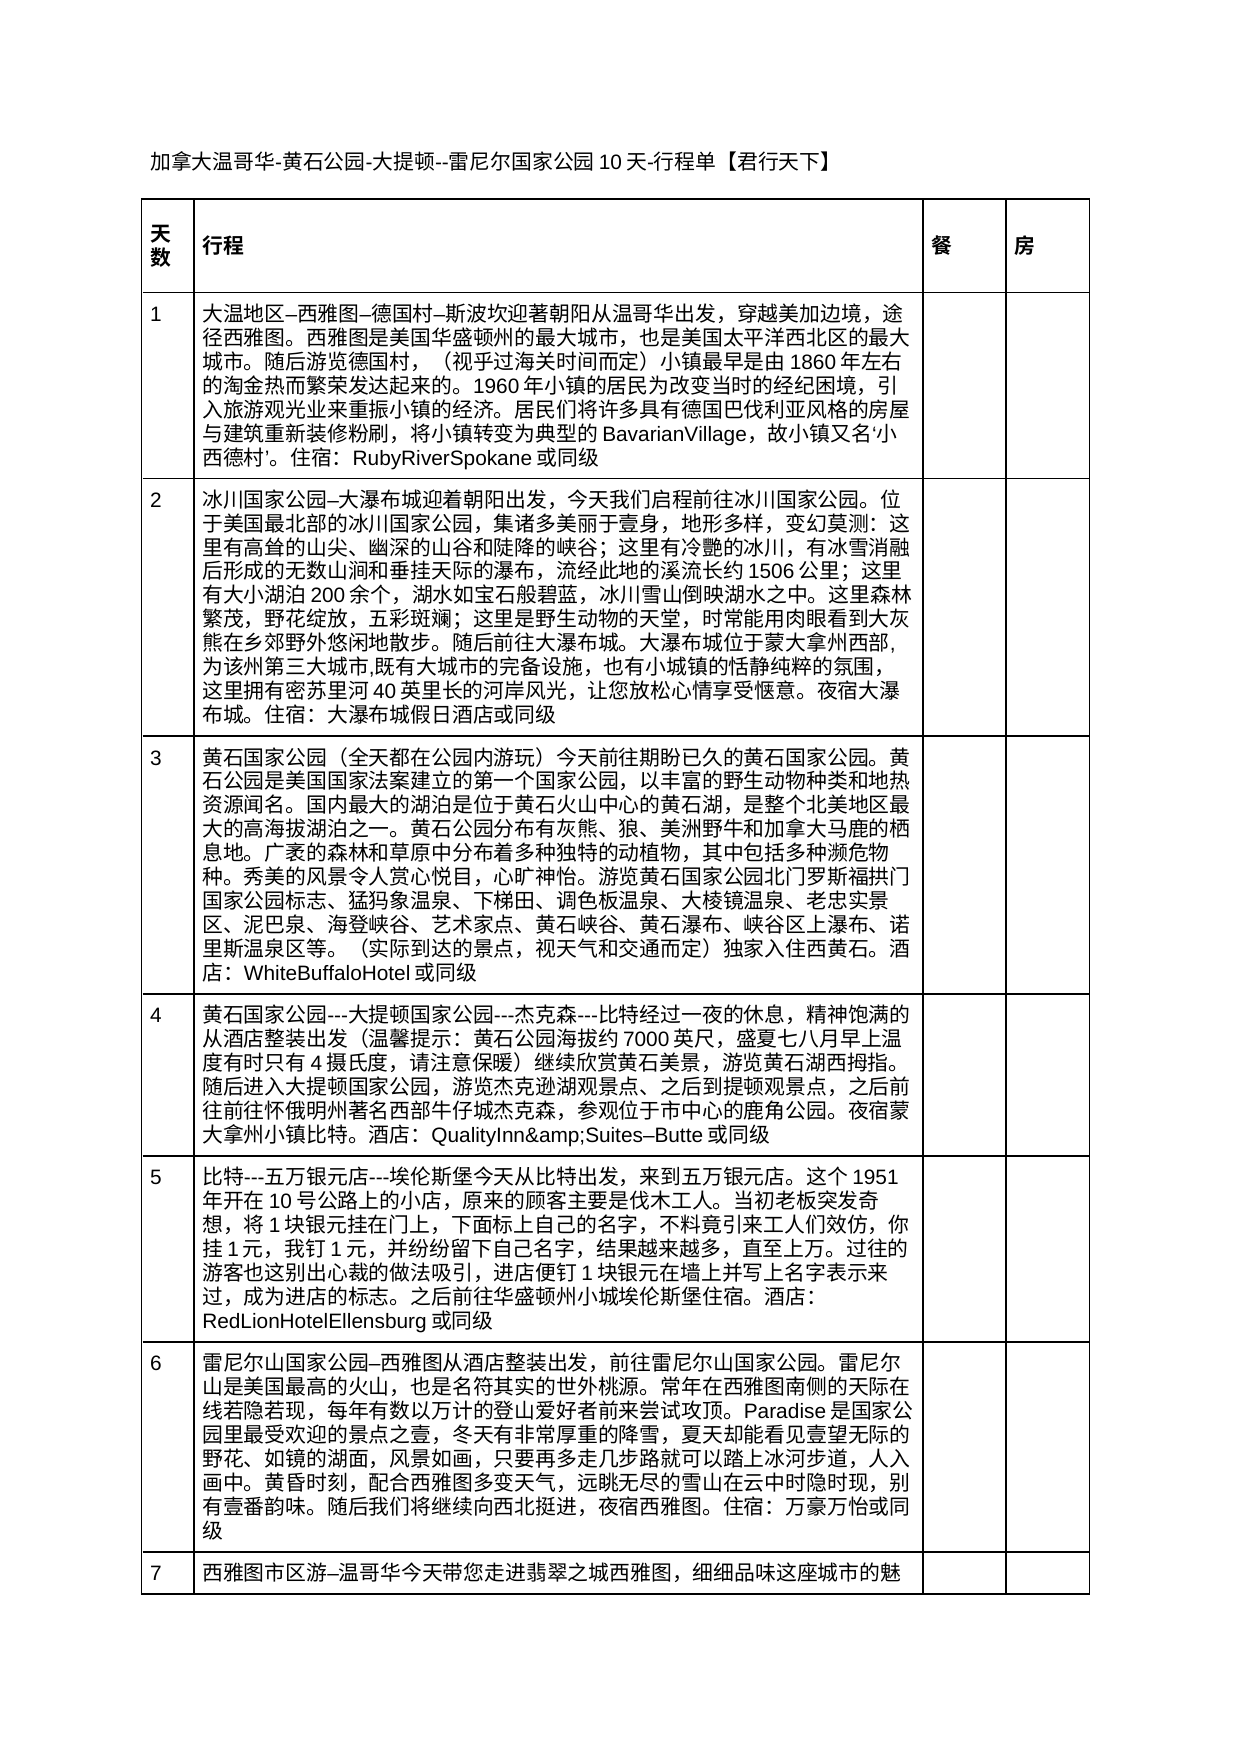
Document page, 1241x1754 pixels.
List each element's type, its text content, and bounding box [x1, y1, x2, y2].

table_cell [1007, 479, 1089, 735]
table_cell [924, 995, 1005, 1155]
table_cell 5 [142, 1156, 193, 1341]
table_header 天数 [142, 200, 193, 292]
table_cell 大温地区–西雅图–德国村–斯波坎迎著朝阳从温哥华出发，穿越美加边境，途径西雅图。西雅图是美国华盛顿州的最大城市，也是美国太平洋西北区的最大城市。随后游览德国村，（视乎过海关时间而定）小镇最早是由1860年左右的淘金热而繁荣发达起来的。1960年小镇的居民为改变当时的经纪困境，引入旅游观光业来重振小镇的经济。居民们将许多具有德国巴伐利亚风格的房屋与建筑重新装修粉刷，将小镇转变为典型的BavarianVillage，故小镇又名‘小西德村’。住宿：RubyRiverSpokane或同级 [195, 293, 922, 478]
table_cell [1007, 737, 1089, 993]
text 加拿大温哥华-黄石公园-大提顿--雷尼尔国家公园10天-行程单【君行天下】 [150, 150, 1090, 174]
table_cell [924, 1553, 1005, 1593]
table_cell [1007, 293, 1089, 478]
table_cell 4 [142, 994, 193, 1155]
table_cell 6 [142, 1342, 193, 1551]
table_cell [1007, 1343, 1089, 1551]
table_cell [1007, 1553, 1089, 1593]
table_cell [924, 1343, 1005, 1551]
table_cell 黄石国家公园---大提顿国家公园---杰克森---比特经过一夜的休息，精神饱满的从酒店整装出发（温馨提示：黄石公园海拔约7000英尺，盛夏七八月早上温度有时只有4摄氏度，请注意保暖）继续欣赏黄石美景，游览黄石湖西拇指。随后进入大提顿国家公园，游览杰克逊湖观景点、之后到提顿观景点，之后前往前往怀俄明州著名西部牛仔城杰克森，参观位于市中心的鹿角公园。夜宿蒙大拿州小镇比特。酒店：QualityInn&amp;Suites–Butte或同级 [195, 995, 922, 1155]
table_cell [924, 479, 1005, 735]
table_cell [924, 1157, 1005, 1341]
table_cell 1 [142, 293, 193, 478]
table_cell 雷尼尔山国家公园–西雅图从酒店整装出发，前往雷尼尔山国家公园。雷尼尔山是美国最高的火山，也是名符其实的世外桃源。常年在西雅图南侧的天际在线若隐若现，每年有数以万计的登山爱好者前来尝试攻顶。Paradise是国家公园里最受欢迎的景点之壹，冬天有非常厚重的降雪，夏天却能看见壹望无际的野花、如镜的湖面，风景如画，只要再多走几步路就可以踏上冰河步道，人入画中。黄昏时刻，配合西雅图多变天气，远眺无尽的雪山在云中时隐时现，别有壹番韵味。随后我们将继续向西北挺进，夜宿西雅图。住宿：万豪万怡或同级 [195, 1343, 922, 1551]
table_cell 黄石国家公园（全天都在公园内游玩）今天前往期盼已久的黄石国家公园。黄石公园是美国国家法案建立的第一个国家公园，以丰富的野生动物种类和地热资源闻名。国内最大的湖泊是位于黄石火山中心的黄石湖，是整个北美地区最大的高海拔湖泊之一。黄石公园分布有灰熊、狼、美洲野牛和加拿大马鹿的栖息地。广袤的森林和草原中分布着多种独特的动植物，其中包括多种濒危物种。秀美的风景令人赏心悦目，心旷神怡。游览黄石国家公园北门罗斯福拱门国家公园标志、猛犸象温泉、下梯田、调色板温泉、大棱镜温泉、老忠实景区、泥巴泉、海登峡谷、艺术家点、黄石峡谷、黄石瀑布、峡谷区上瀑布、诺里斯温泉区等。（实际到达的景点，视天气和交通而定）独家入住西黄石。酒店：WhiteBuffaloHotel或同级 [195, 737, 922, 993]
table_cell 7 [142, 1552, 193, 1593]
table_cell [1007, 1157, 1089, 1341]
table_header 餐 [924, 200, 1005, 292]
table_cell 比特---五万银元店---埃伦斯堡今天从比特出发，来到五万银元店。这个1951年开在10号公路上的小店，原来的顾客主要是伐木工人。当初老板突发奇想，将1块银元挂在门上，下面标上自己的名字，不料竟引来工人们效仿，你挂1元，我钉1元，并纷纷留下自己名字，结果越来越多，直至上万。过往的游客也这别出心裁的做法吸引，进店便钉1块银元在墙上并写上名字表示来过，成为进店的标志。之后前往华盛顿州小城埃伦斯堡住宿。酒店：RedLionHotelEllensburg或同级 [195, 1157, 922, 1341]
table_header 房 [1007, 200, 1089, 292]
table_cell [924, 737, 1005, 993]
table_cell [924, 293, 1005, 478]
table_cell 3 [142, 736, 193, 993]
table_cell 冰川国家公园–大瀑布城迎着朝阳出发，今天我们启程前往冰川国家公园。位于美国最北部的冰川国家公园，集诸多美丽于壹身，地形多样，变幻莫测：这里有高耸的山尖、幽深的山谷和陡降的峡谷；这里有冷艷的冰川，有冰雪消融后形成的无数山涧和垂挂天际的瀑布，流经此地的溪流长约1506公里；这里有大小湖泊200余个，湖水如宝石般碧蓝，冰川雪山倒映湖水之中。这里森林繁茂，野花绽放，五彩斑斓；这里是野生动物的天堂，时常能用肉眼看到大灰熊在乡郊野外悠闲地散步。随后前往大瀑布城。大瀑布城位于蒙大拿州西部,为该州第三大城市,既有大城市的完备设施，也有小城镇的恬静纯粹的氛围，这里拥有密苏里河40英里长的河岸风光，让您放松心情享受惬意。夜宿大瀑布城。住宿：大瀑布城假日酒店或同级 [195, 479, 922, 735]
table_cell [195, 1553, 922, 1593]
table_cell [1007, 995, 1089, 1155]
table_header 行程 [195, 200, 922, 292]
table_cell 2 [142, 479, 193, 735]
